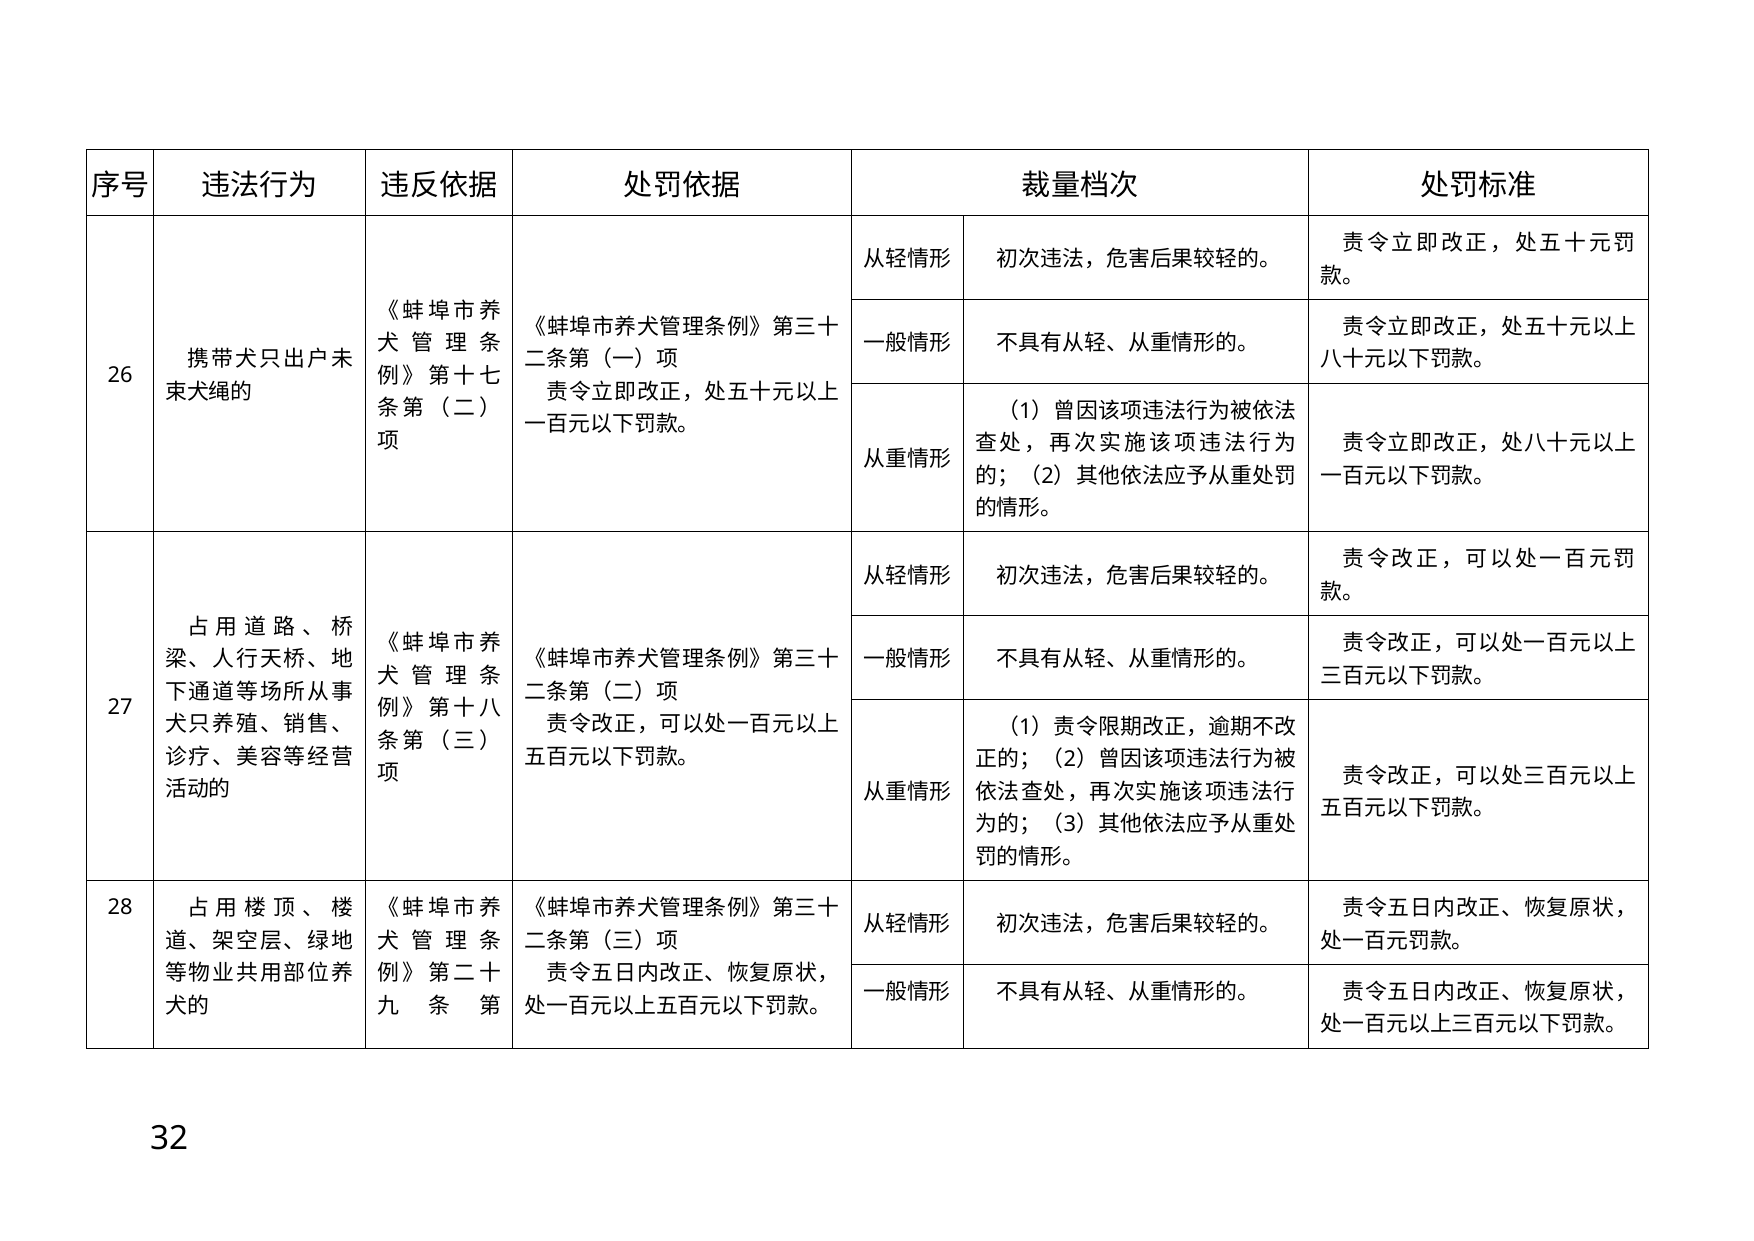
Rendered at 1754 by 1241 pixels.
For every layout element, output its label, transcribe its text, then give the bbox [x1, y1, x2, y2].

table_cell （1）曾因该项违法行为被依法查处，再次实施该项违法行为的；（2）其他依法应予从重处罚的情形。 [964, 384, 1308, 531]
table_header 序号 [87, 150, 153, 215]
table_header 违反依据 [366, 150, 512, 215]
table_cell 责令立即改正，处八十元以上一百元以下罚款。 [1309, 384, 1648, 531]
table_cell 责令改正，可以处一百元以上三百元以下罚款。 [1309, 616, 1648, 699]
table_header 裁量档次 [852, 150, 1308, 215]
table_cell 初次违法，危害后果较轻的。 [964, 532, 1308, 615]
table_cell 初次违法，危害后果较轻的。 [964, 881, 1308, 964]
table_cell 责令改正，可以处三百元以上五百元以下罚款。 [1309, 700, 1648, 880]
table_cell 不具有从轻、从重情形的。 [964, 965, 1308, 1047]
table_cell 责令立即改正，处五十元罚款。 [1309, 216, 1648, 299]
table_cell 不具有从轻、从重情形的。 [964, 300, 1308, 382]
table_cell 初次违法，危害后果较轻的。 [964, 216, 1308, 299]
table_cell 占用道路、桥梁、人行天桥、地下通道等场所从事犬只养殖、销售、诊疗、美容等经营活动的 [154, 532, 365, 880]
table_cell 责令五日内改正、恢复原状，处一百元罚款。 [1309, 881, 1648, 964]
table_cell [513, 216, 851, 531]
table_cell 一般情形 [852, 616, 963, 699]
table_header 处罚标准 [1309, 150, 1648, 215]
table_cell 从重情形 [852, 700, 963, 880]
table_cell 《蚌埠市养犬管理条例》第二十九条第（一）项 [366, 881, 512, 1047]
table_cell 《蚌埠市养犬管理条例》第十八条第（三）项 [366, 532, 512, 880]
table_cell 从重情形 [852, 384, 963, 531]
table_cell 携带犬只出户未束犬绳的 [154, 216, 365, 531]
table_cell 从轻情形 [852, 216, 963, 299]
table_cell 责令改正，可以处一百元罚款。 [1309, 532, 1648, 615]
table_header 处罚依据 [513, 150, 851, 215]
table_cell 从轻情形 [852, 881, 963, 964]
table_cell 28 [87, 881, 153, 1047]
table_cell 占用楼顶、楼道、架空层、绿地等物业共用部位养犬的 [154, 881, 365, 1047]
table_cell 一般情形 [852, 300, 963, 382]
table_cell 从轻情形 [852, 532, 963, 615]
table_cell 责令五日内改正、恢复原状，处一百元以上三百元以下罚款。 [1309, 965, 1648, 1047]
table_cell 26 [87, 216, 153, 531]
table_cell 责令立即改正，处五十元以上八十元以下罚款。 [1309, 300, 1648, 382]
table_cell 《蚌埠市养犬管理条例》第十七条第（二）项 [366, 216, 512, 531]
table_cell 不具有从轻、从重情形的。 [964, 616, 1308, 699]
table_header 违法行为 [154, 150, 365, 215]
table_cell 《蚌埠市养犬管理条例》第三十二条第（三）项 责令五日内改正、恢复原状，处一百元以上五百元以下罚款。 [513, 881, 851, 1047]
table_cell 一般情形 [852, 965, 963, 1047]
table_cell 27 [87, 532, 153, 880]
table_cell 《蚌埠市养犬管理条例》第三十二条第（二）项 责令改正，可以处一百元以上五百元以下罚款。 [513, 532, 851, 880]
table_cell （1）责令限期改正，逾期不改正的；（2）曾因该项违法行为被依法查处，再次实施该项违法行为的；（3）其他依法应予从重处罚的情形。 [964, 700, 1308, 880]
